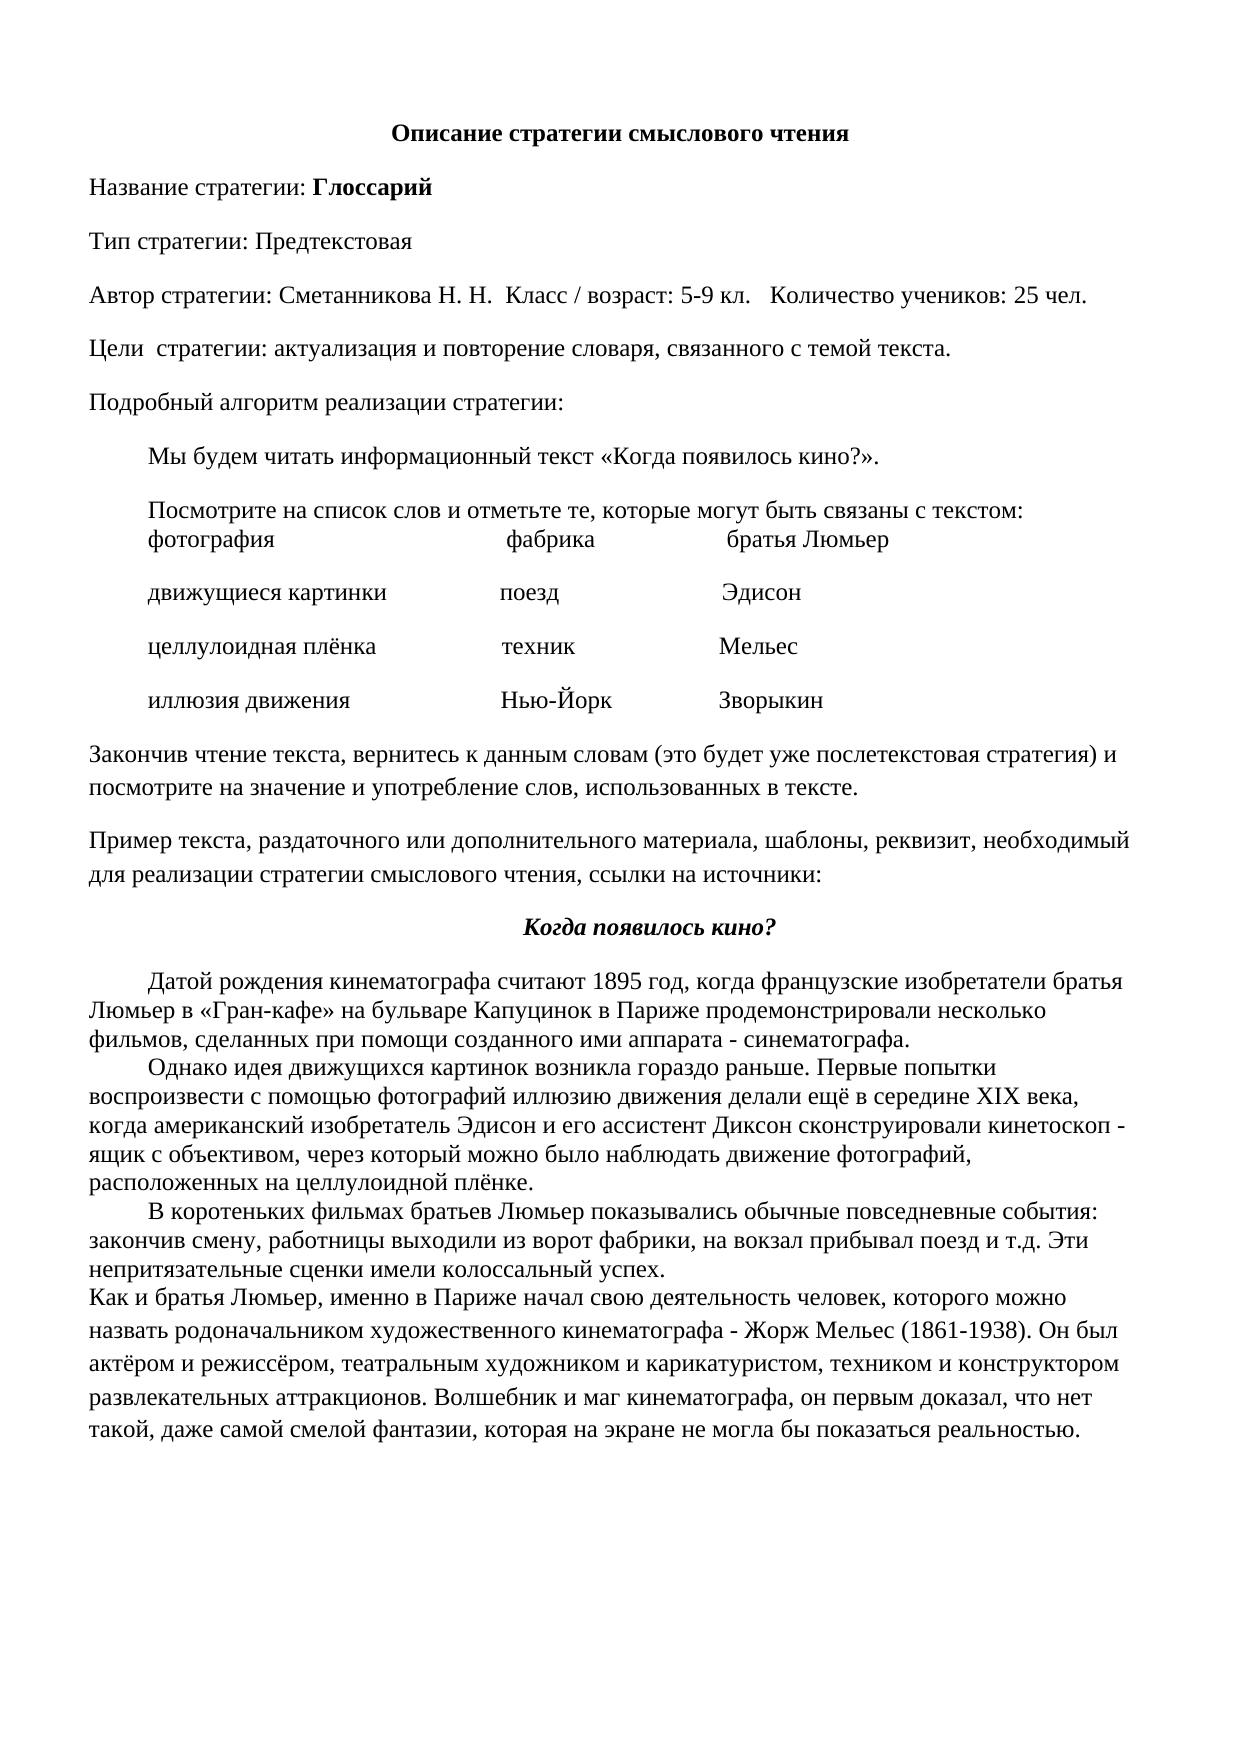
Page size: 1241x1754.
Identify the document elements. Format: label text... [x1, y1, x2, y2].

text Как и братья Люмьер, именно в Париже начал свою деятельность человек, которого можно назвать родоначальником художественного кинематографа - Жорж Мельес (1861-1938). Он был актёром и режиссёром, театральным художником и карикатуристом, техником и конструктором развлекательных аттракционов. Волшебник и маг кинематографа, он первым доказал, что нет такой, даже самой смелой фантазии, которая на экране не могла бы показаться реальностью. [89, 1282, 1152, 1443]
text Посмотрите на список слов и отметьте те, которые могут быть связаны с текстом: [89, 495, 1147, 524]
text иллюзия движения Нью-Йорк Зворыкин [89, 685, 1152, 714]
text Автор стратегии: Сметанникова Н. Н. Класс / возраст: 5-9 кл. Количество учеников: 25 чел. [89, 280, 1152, 308]
text Тип стратегии: Предтекстовая [89, 226, 1152, 254]
text фотография фабрика братья Люмьер [89, 524, 1152, 552]
text движущиеся картинки поезд Эдисон [89, 577, 1152, 606]
text Датой рождения кинематографа считают 1895 год, когда французские изобретатели братья Люмьер в «Гран-кафе» на бульваре Капуцинок в Париже продемонстрировали несколько фильмов, сделанных при помощи созданного ими аппарата - синематографа. [89, 966, 1133, 1052]
text Подробный алгоритм реализации стратегии: [89, 387, 1152, 416]
text Мы будем читать информационный текст «Когда появилось кино?». [89, 441, 1152, 470]
text Название стратегии: Глоссарий [89, 172, 1152, 201]
text В коротеньких фильмах братьев Люмьер показывались обычные повседневные события: закончив смену, работницы выходили из ворот фабрики, на вокзал прибывал поезд и т.д. Эти непритязательные сценки имели колоссальный успех. [89, 1196, 1133, 1282]
text Закончив чтение текста, вернитесь к данным словам (это будет уже послетекстовая стратегия) и посмотрите на значение и употребление слов, использованных в тексте. [89, 739, 1152, 801]
text Когда появилось кино? [89, 912, 1152, 941]
text Пример текста, раздаточного или дополнительного материала, шаблоны, реквизит, необходимый для реализации стратегии смыслового чтения, ссылки на источники: [89, 826, 1152, 887]
text целлулоидная плёнка техник Мельес [89, 631, 1152, 660]
text Описание cтратегии смыслового чтения [89, 118, 1152, 147]
text Однако идея движущихся картинок возникла гораздо раньше. Первые попытки воспроизвести с помощью фотографий иллюзию движения делали ещё в середине XIX века, когда американский изобретатель Эдисон и его ассистент Диксон сконструировали кинетоскоп - ящик с объективом, через который можно было наблюдать движение фотографий, расположенных на целлулоидной плёнке. [89, 1052, 1133, 1196]
text Цели стратегии: актуализация и повторение словаря, связанного с темой текста. [89, 333, 1152, 362]
